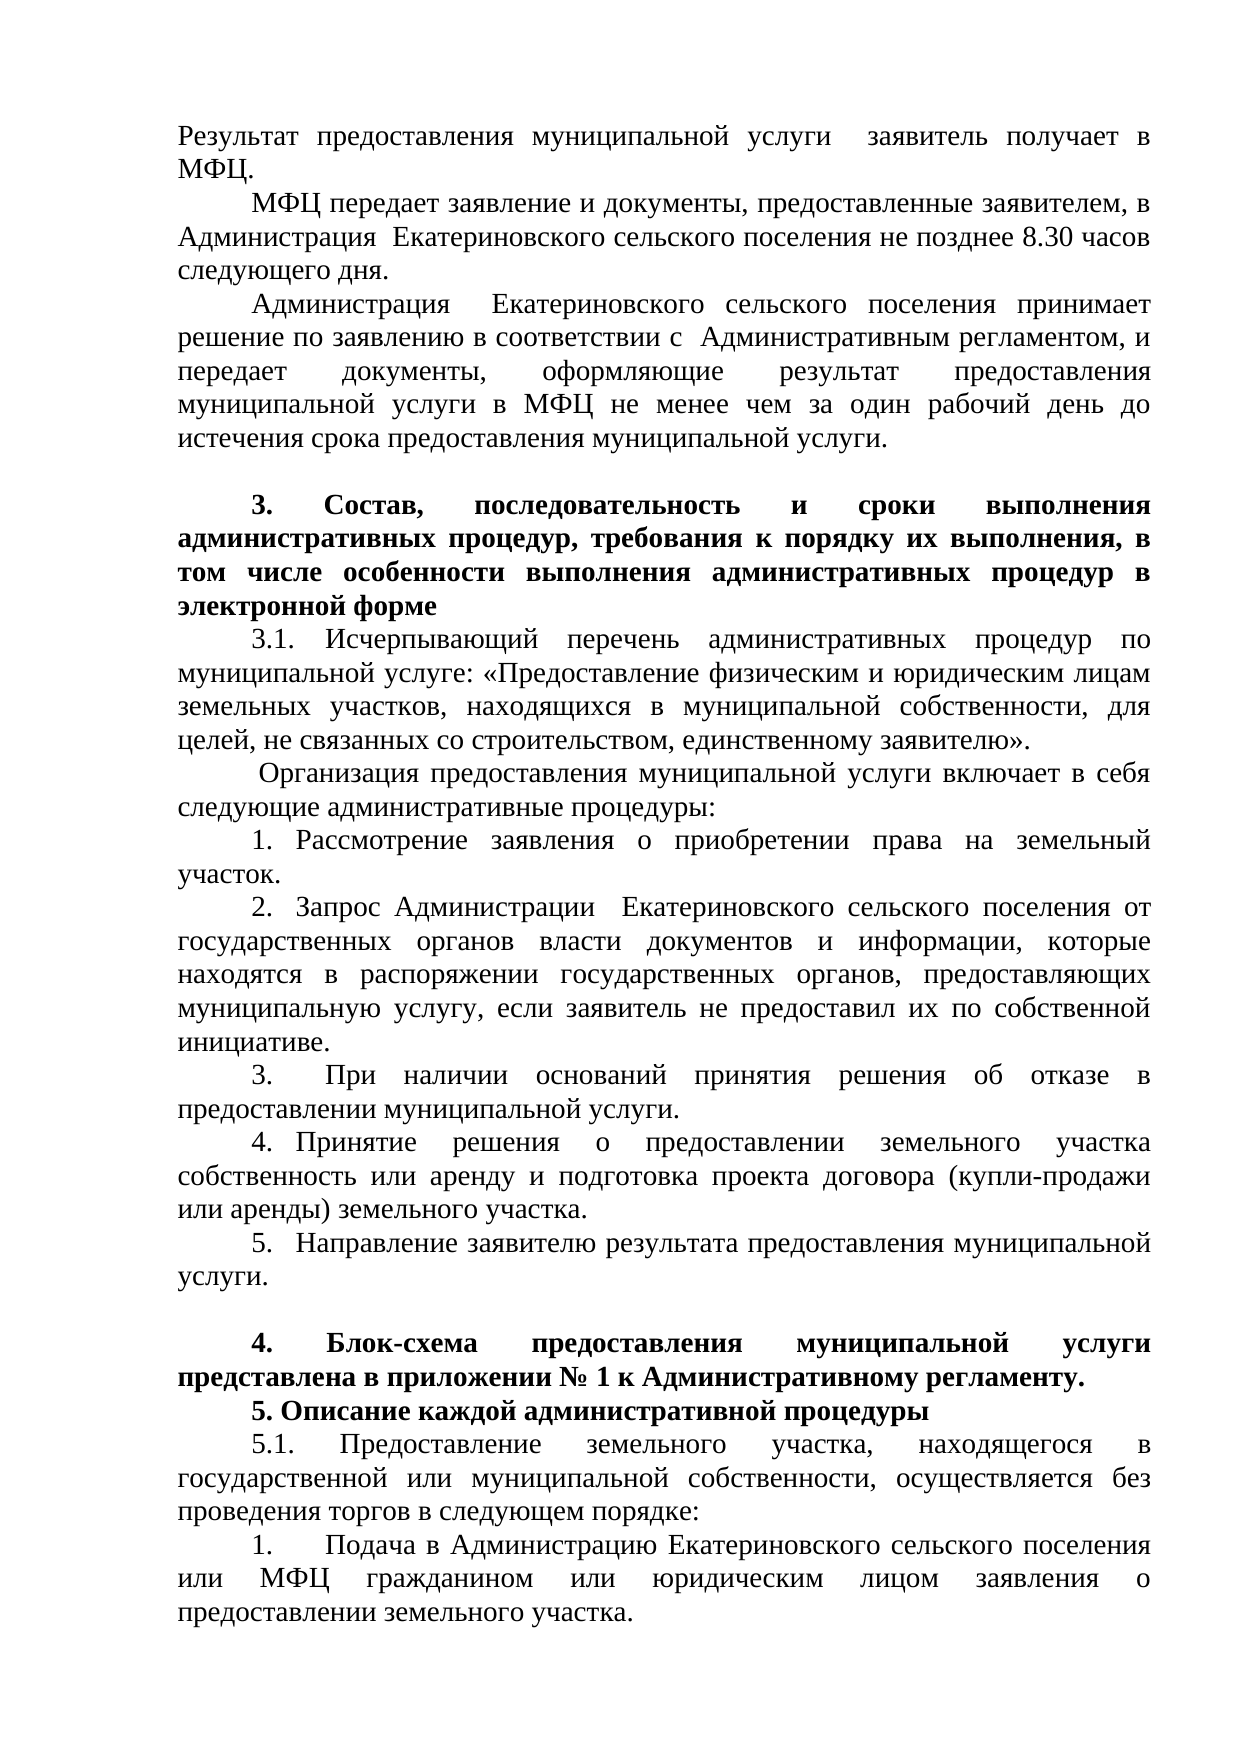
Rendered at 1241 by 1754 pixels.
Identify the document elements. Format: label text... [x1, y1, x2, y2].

list Принятие решения о предоставлении земельного участка собственность или аренду и подготовка проекта договора (купли-продажи или аренды) земельного участка. [177, 1124, 1152, 1225]
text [177, 118, 1152, 185]
list Запрос Администрации Екатериновского сельского поселения от государственных органов власти документов и информации, которые находятся в распоряжении государственных органов, предоставляющих муниципальную услугу, если заявитель не предоставил их по собственной инициативе. [177, 889, 1152, 1057]
list При наличии оснований принятия решения об отказе в предоставлении муниципальной услуги. [177, 1057, 1152, 1124]
list Рассмотрение заявления о приобретении права на земельный участок. [177, 822, 1152, 889]
text Администрация Екатериновского сельского поселения принимает решение по заявлению в соответствии с Административным регламентом, и передает документы, оформляющие результат предоставления муниципальной услуги в МФЦ не менее чем за один рабочий день до истечения срока предоставления муниципальной услуги. [177, 286, 1152, 453]
text МФЦ передает заявление и документы, предоставленные заявителем, в Администрация Екатериновского сельского поселения не позднее 8.30 часов следующего дня. [177, 185, 1152, 286]
list Подача в Администрацию Екатериновского сельского поселения или МФЦ гражданином или юридическим лицом заявления о предоставлении земельного участка. [177, 1527, 1152, 1627]
list Направление заявителю результата предоставления муниципальной услуги. [177, 1225, 1152, 1292]
list Исчерпывающий перечень административных процедур по муниципальной услуге: «Предоставление физическим и юридическим лицам земельных участков, находящихся в муниципальной собственности, для целей, не связанных со строительством, единственному заявителю». [177, 621, 1152, 755]
text 5. Описание каждой административной процедуры [177, 1393, 1152, 1426]
text 3. Состав, последовательность и сроки выполнения административных процедур, требования к порядку их выполнения, в том числе особенности выполнения административных процедур в электронной форме [177, 487, 1152, 621]
text Организация предоставления муниципальной услуги включает в себя следующие административные процедуры: [177, 755, 1152, 822]
text 4. Блок-схема предоставления муниципальной услуги представлена в приложении № 1 к Административному регламенту. [177, 1326, 1152, 1393]
text 5.1. Предоставление земельного участка, находящегося в государственной или муниципальной собственности, осуществляется без проведения торгов в следующем порядке: [177, 1426, 1152, 1527]
